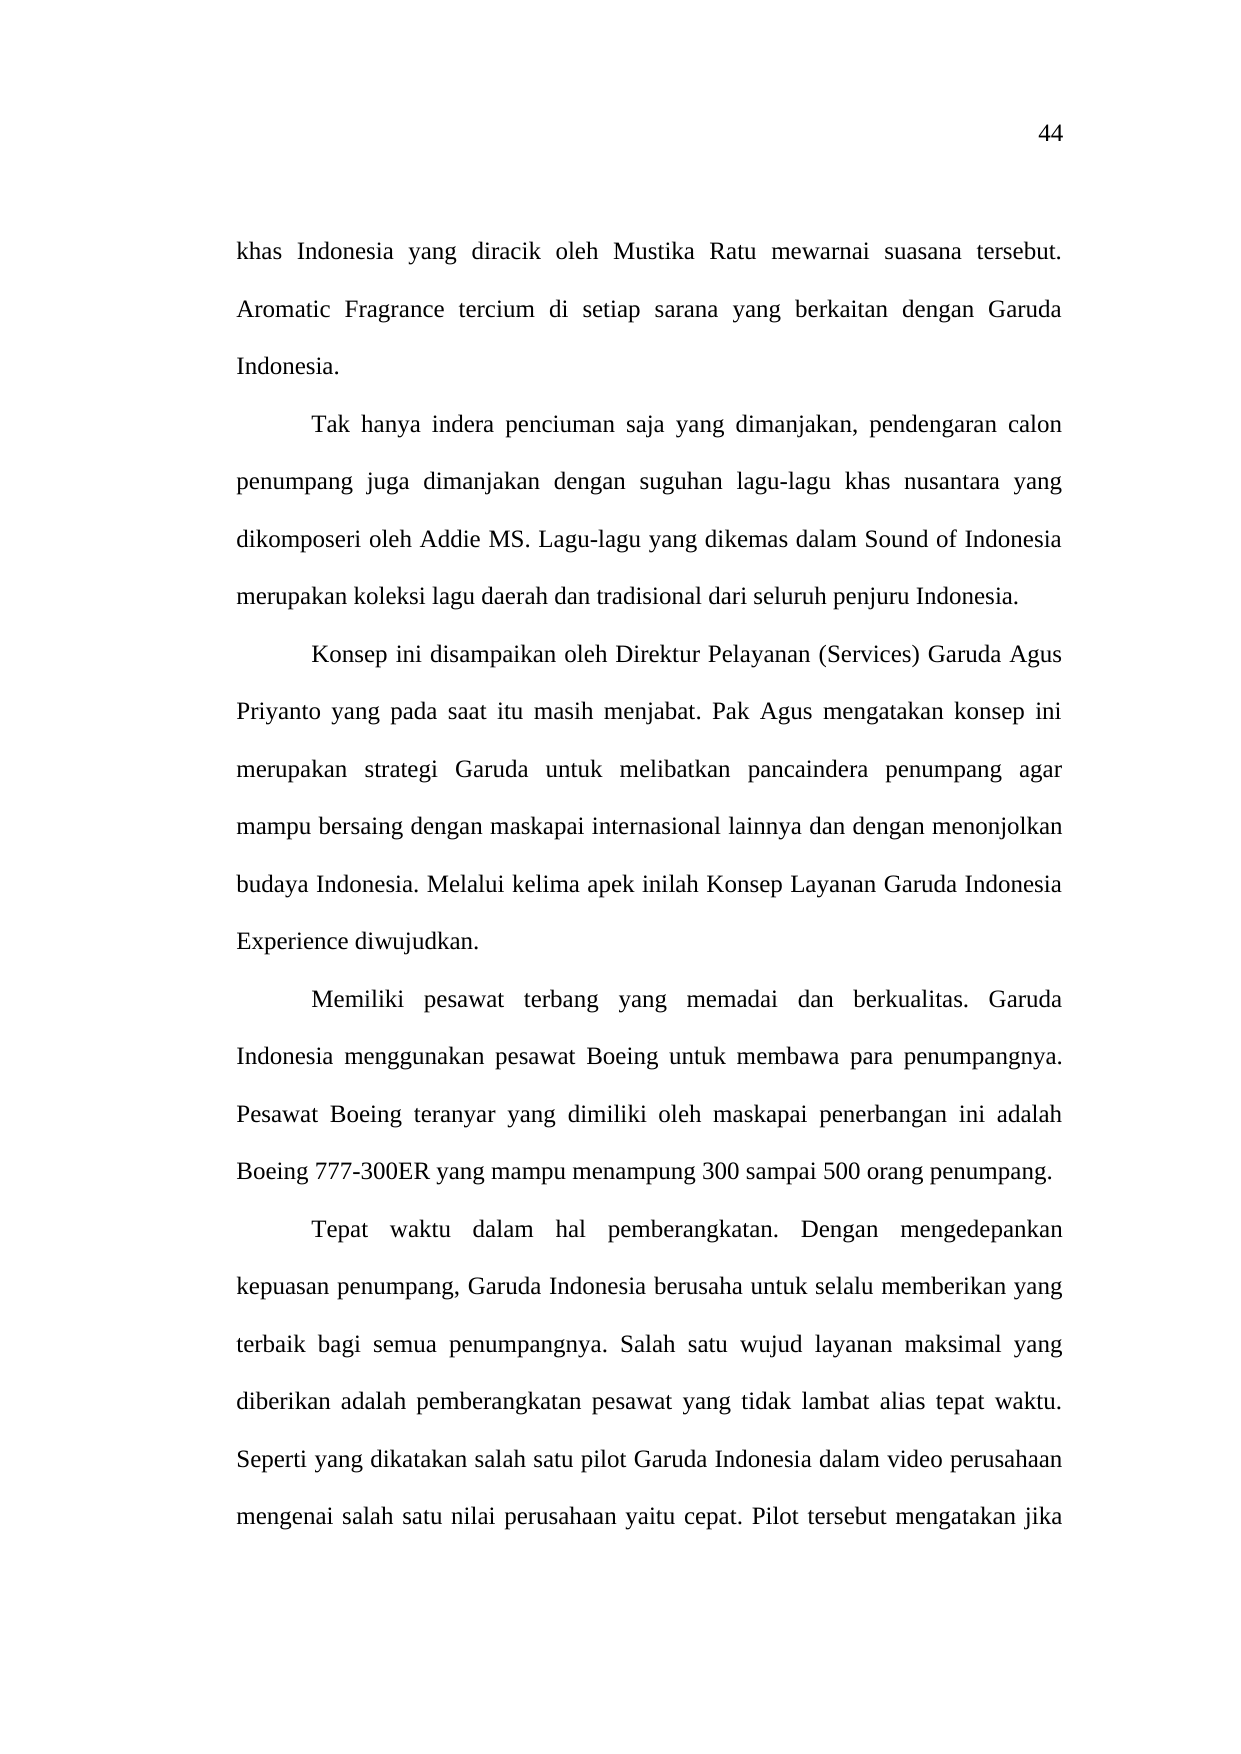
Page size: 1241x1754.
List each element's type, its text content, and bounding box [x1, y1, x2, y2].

text Memiliki pesawat terbang yang memadai dan berkualitas. Garuda Indonesia menggunakan pesawat Boeing untuk membawa para penumpangnya. Pesawat Boeing teranyar yang dimiliki oleh maskapai penerbangan ini adalah Boeing 777-300ER yang mampu menampung 300 sampai 500 orang penumpang. [236, 984, 1063, 1185]
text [236, 1214, 1063, 1530]
text Konsep ini disampaikan oleh Direktur Pelayanan (Services) Garuda Agus Priyanto yang pada saat itu masih menjabat. Pak Agus mengatakan konsep ini merupakan strategi Garuda untuk melibatkan pancaindera penumpang agar mampu bersaing dengan maskapai internasional lainnya dan dengan menonjolkan budaya Indonesia. Melalui kelima apek inilah Konsep Layanan Garuda Indonesia Experience diwujudkan. [236, 639, 1063, 955]
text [236, 236, 1063, 380]
text Tak hanya indera penciuman saja yang dimanjakan, pendengaran calon penumpang juga dimanjakan dengan suguhan lagu-lagu khas nusantara yang dikomposeri oleh Addie MS. Lagu-lagu yang dikemas dalam Sound of Indonesia merupakan koleksi lagu daerah dan tradisional dari seluruh penjuru Indonesia. [236, 409, 1063, 610]
